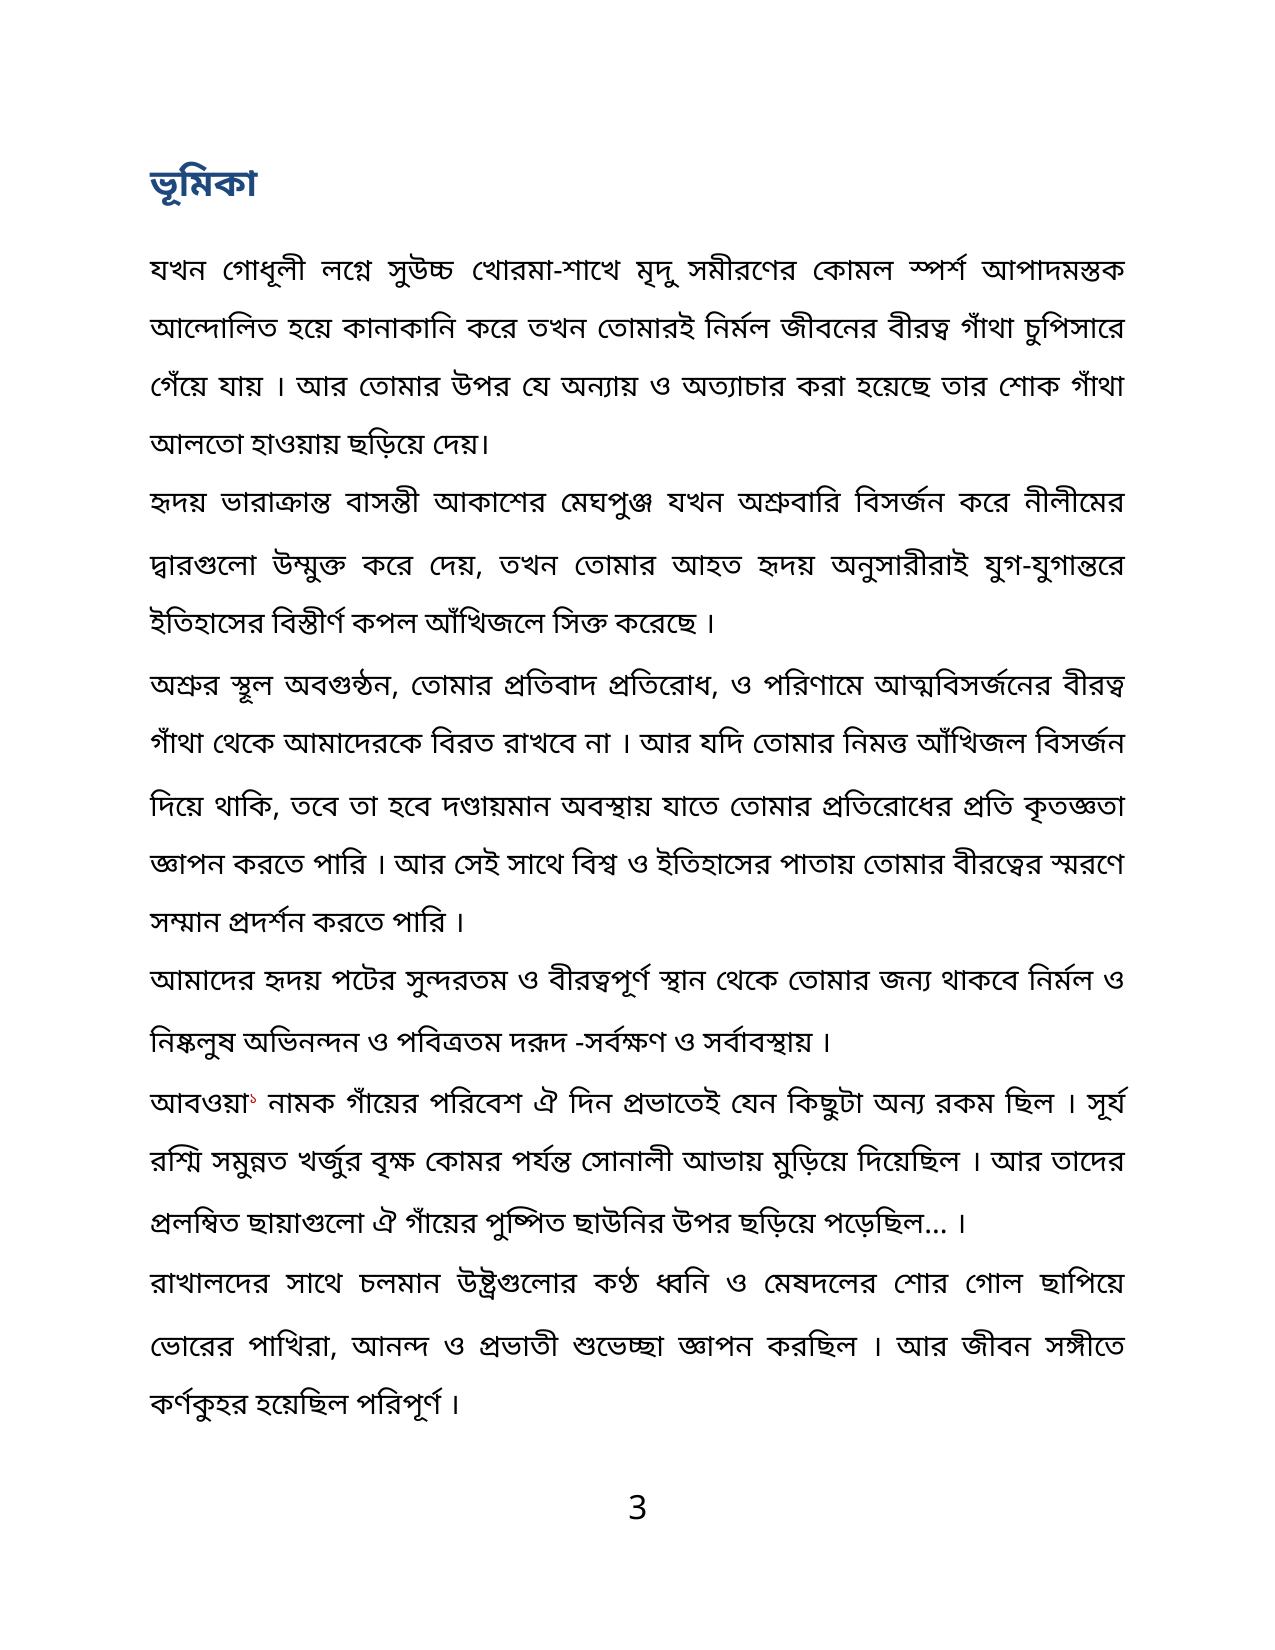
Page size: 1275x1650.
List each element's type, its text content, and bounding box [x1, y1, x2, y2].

text যখন গোধূলী লগ্নে সুউচ্চ খোরমা-শাখে মৃদু সমীরণের কোমল স্পর্শ আপাদমস্তক আন্দোলিত হয়ে কানাকানি করে তখন তোমারই নির্মল জীবনের বীরত্ব গাঁথা চুপিসারে গেঁয়ে যায় । আর তোমার উপর যে অন্যায় ও অত্যাচার করা হয়েছে তার শোক গাঁথা আলতো হাওয়ায় ছড়িয়ে দেয়। [150, 249, 1125, 466]
text অশ্রুর স্থূল অবগুন্ঠন, তোমার প্রতিবাদ প্রতিরোধ, ও পরিণামে আত্মবিসর্জনের বীরত্ব গাঁথা থেকে আমাদেরকে বিরত রাখবে না । আর যদি তোমার নিমত্ত আঁখিজল বিসর্জন দিয়ে থাকি, তবে তা হবে দণ্ডায়মান অবস্থায় যাতে তোমার প্রতিরোধের প্রতি কৃতজ্ঞতা জ্ঞাপন করতে পারি । আর সেই সাথে বিশ্ব ও ইতিহাসের পাতায় তোমার বীরত্বের স্মরণে সম্মান প্রদর্শন করতে পারি । [150, 664, 1125, 944]
text হৃদয় ভারাক্রান্ত বাসন্তী আকাশের মেঘপুঞ্জ যখন অশ্রুবারি বিসর্জন করে নীলীমের দ্বারগুলো উম্মুক্ত করে দেয়, তখন তোমার আহত হৃদয় অনুসারীরাই যুগ-যুগান্তরে ইতিহাসের বিস্তীর্ণ কপল আঁখিজলে সিক্ত করেছে । [150, 486, 1125, 645]
text আমাদের হৃদয় পটের সুন্দরতম ও বীরত্বপূর্ণ স্থান থেকে তোমার জন্য থাকবে নির্মল ও নিষ্কলুষ অভিনন্দন ও পবিত্রতম দরূদ -সর্বক্ষণ ও সর্বাবস্থায় । [150, 963, 1125, 1065]
text রাখালদের সাথে চলমান উষ্ট্রগুলোর কণ্ঠ ধ্বনি ও মেষদলের শোর গোল ছাপিয়ে ভোরের পাখিরা, আনন্দ ও প্রভাতী শুভেচ্ছা জ্ঞাপন করছিল । আর জীবন সঙ্গীতে কর্ণকুহর হয়েছিল পরিপূর্ণ । [150, 1267, 1125, 1426]
subtitle ভূমিকা [150, 162, 1125, 212]
text আবওয়া১ নামক গাঁয়ের পরিবেশ ঐ দিন প্রভাতেই যেন কিছুটা অন্য রকম ছিল । সূর্য রশ্মি সমুন্নত খর্জুর বৃক্ষ কোমর পর্যন্ত সোনালী আভায় মুড়িয়ে দিয়েছিল । আর তাদের প্রলম্বিত ছায়াগুলো ঐ গাঁয়ের পুষ্পিত ছাউনির উপর ছড়িয়ে পড়েছিল... । [150, 1086, 1125, 1246]
